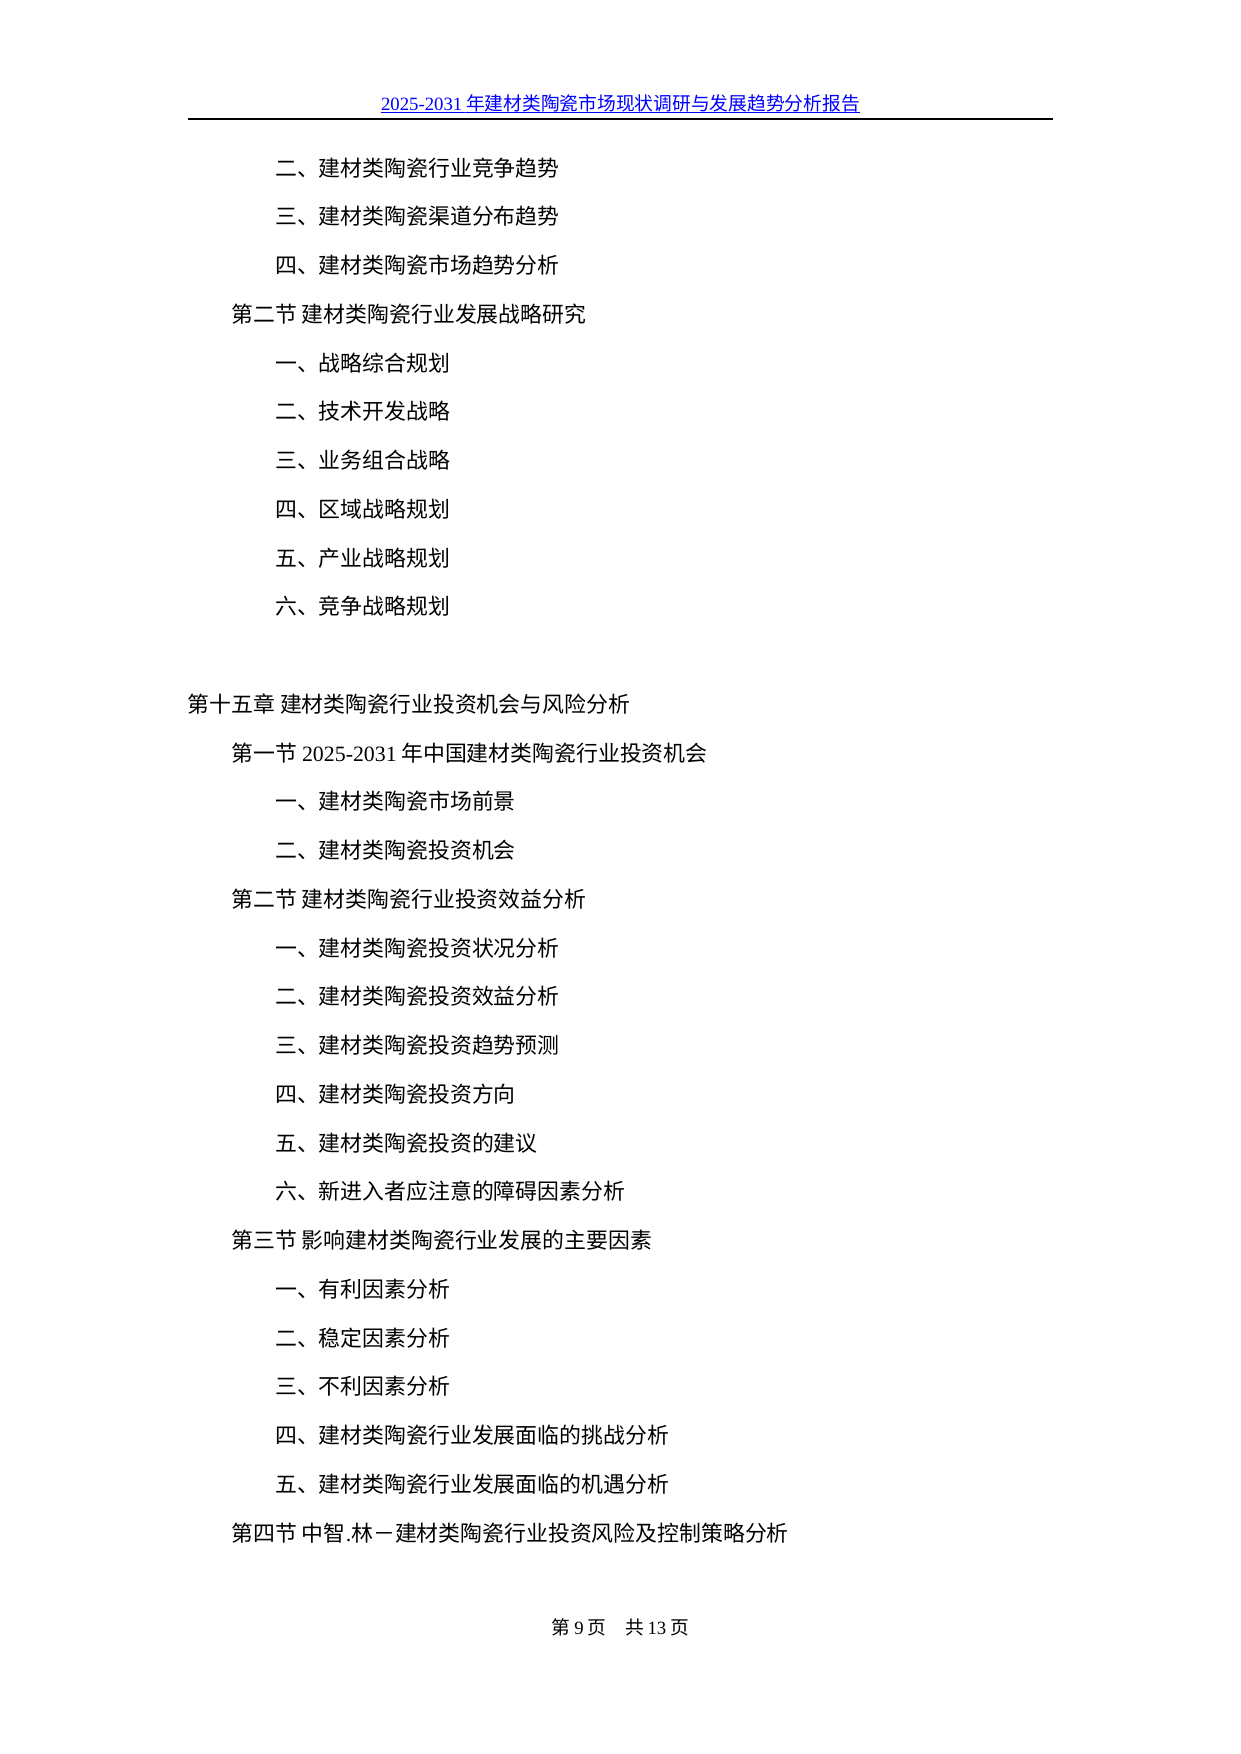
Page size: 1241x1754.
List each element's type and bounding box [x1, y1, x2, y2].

text [187, 150, 1053, 1548]
